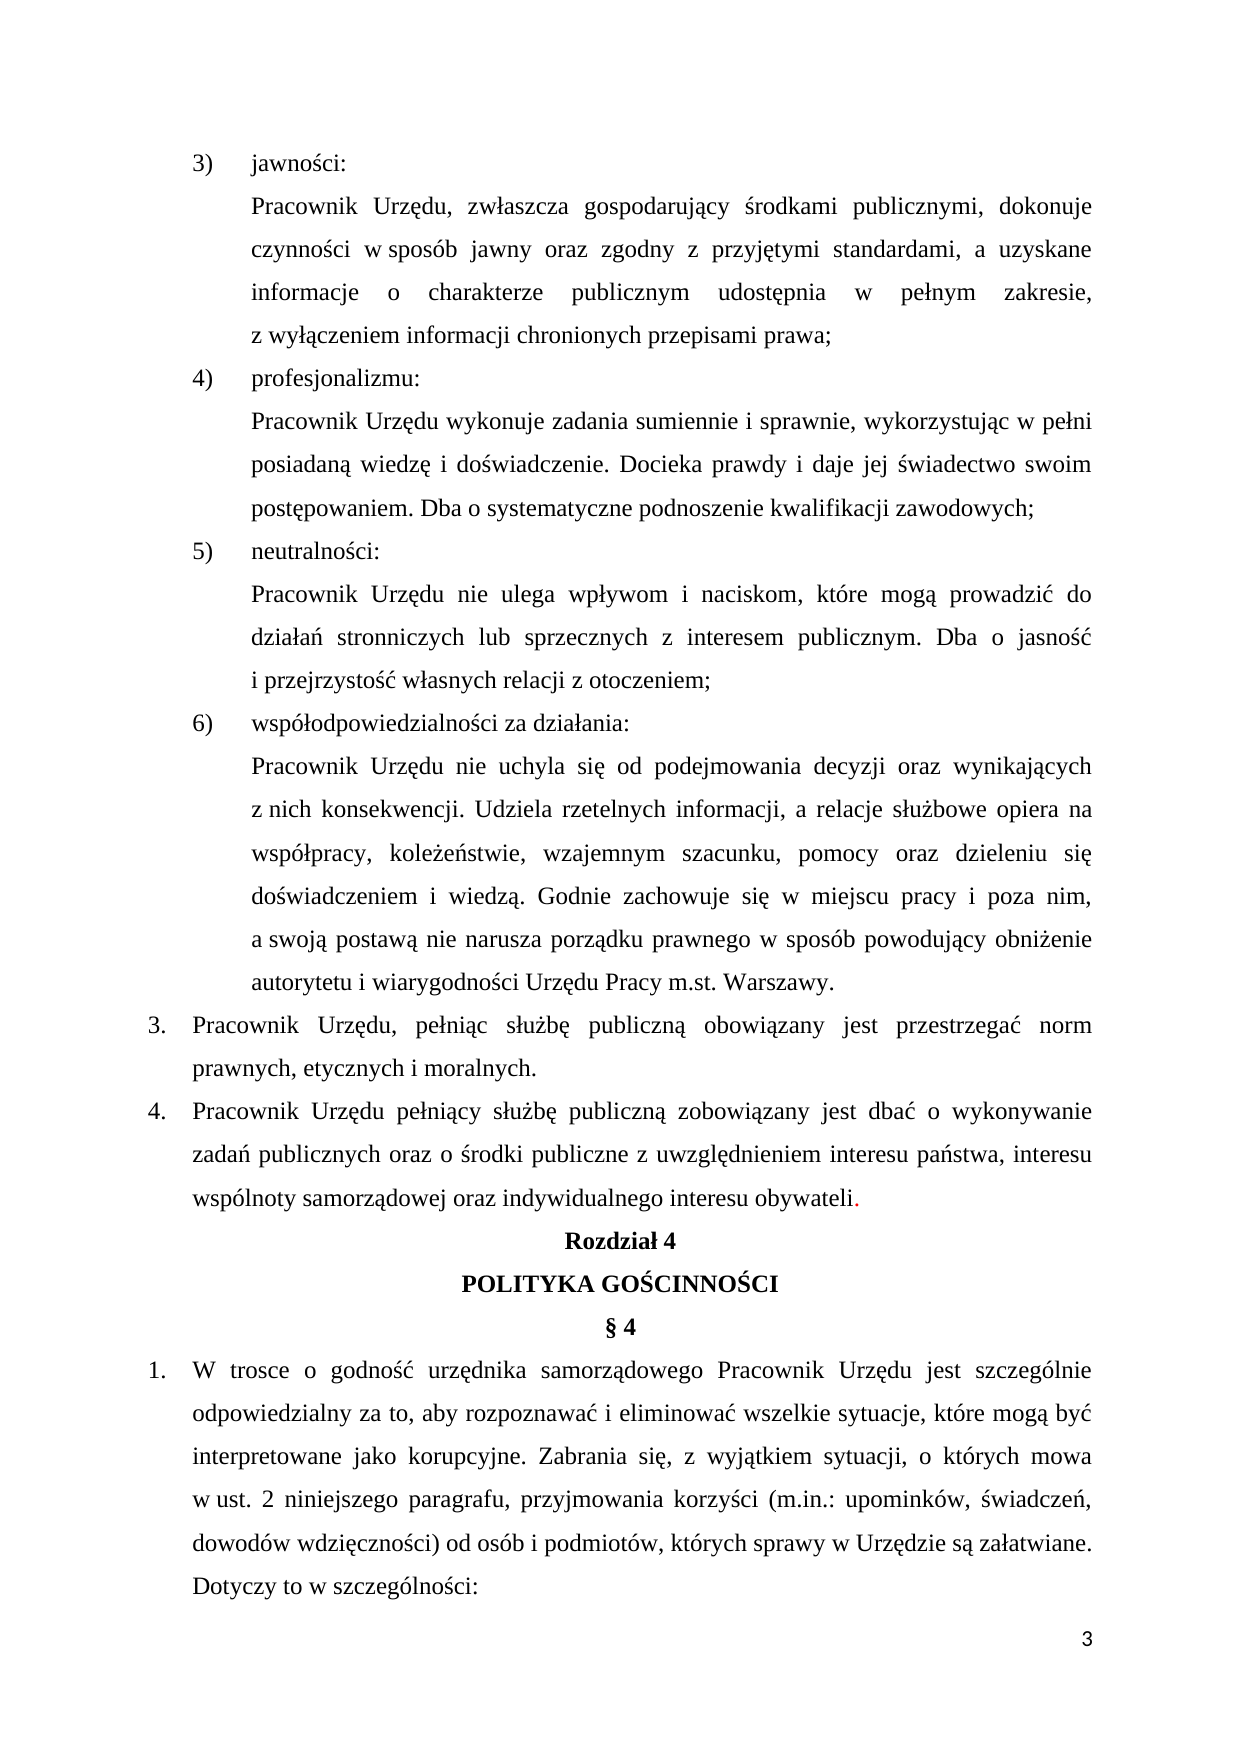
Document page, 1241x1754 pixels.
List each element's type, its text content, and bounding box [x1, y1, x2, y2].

list Pracownik Urzędu pełniący służbę publiczną zobowiązany jest dbać o wykonywanie zadań publicznych oraz o środki publiczne z uwzględnieniem interesu państwa, interesu wspólnoty samorządowej oraz indywidualnego interesu obywateli. [148, 1096, 1093, 1211]
list neutralności: [192, 536, 1093, 564]
text Pracownik Urzędu nie ulega wpływom i naciskom, które mogą prowadzić do działań stronniczych lub sprzecznych z interesem publicznym. Dba o jasność i przejrzystość własnych relacji z otoczeniem; [251, 579, 1093, 694]
list W trosce o godność urzędnika samorządowego Pracownik Urzędu jest szczególnie odpowiedzialny za to, aby rozpoznawać i eliminować wszelkie sytuacje, które mogą być interpretowane jako korupcyjne. Zabrania się, z wyjątkiem sytuacji, o których mowa w ust. 2 niniejszego paragrafu, przyjmowania korzyści (m.in.: upominków, świadczeń, dowodów wdzięczności) od osób i podmiotów, których sprawy w Urzędzie są załatwiane. Dotyczy to w szczególności: [148, 1355, 1093, 1599]
list jawności: [192, 148, 1093, 176]
list Pracownik Urzędu, pełniąc służbę publiczną obowiązany jest przestrzegać norm prawnych, etycznych i moralnych. [148, 1010, 1093, 1082]
text Pracownik Urzędu wykonuje zadania sumiennie i sprawnie, wykorzystując w pełni posiadaną wiedzę i doświadczenie. Docieka prawdy i daje jej świadectwo swoim postępowaniem. Dba o systematyczne podnoszenie kwalifikacji zawodowych; [251, 406, 1093, 521]
text § 4 [148, 1312, 1093, 1341]
list współodpowiedzialności za działania: [192, 708, 1093, 737]
text Pracownik Urzędu, zwłaszcza gospodarujący środkami publicznymi, dokonuje czynności w sposób jawny oraz zgodny z przyjętymi standardami, a uzyskane informacje o charakterze publicznym udostępnia w pełnym zakresie, z wyłączeniem informacji chronionych przepisami prawa; [251, 191, 1093, 349]
text Rozdział 4 [148, 1226, 1093, 1254]
text POLITYKA GOŚCINNOŚCI [148, 1269, 1093, 1298]
list profesjonalizmu: [192, 363, 1093, 392]
text Pracownik Urzędu nie uchyla się od podejmowania decyzji oraz wynikających z nich konsekwencji. Udziela rzetelnych informacji, a relacje służbowe opiera na współpracy, koleżeństwie, wzajemnym szacunku, pomocy oraz dzieleniu się doświadczeniem i wiedzą. Godnie zachowuje się w miejscu pracy i poza nim, a swoją postawą nie narusza porządku prawnego w sposób powodujący obniżenie autorytetu i wiarygodności Urzędu Pracy m.st. Warszawy. [251, 751, 1093, 996]
